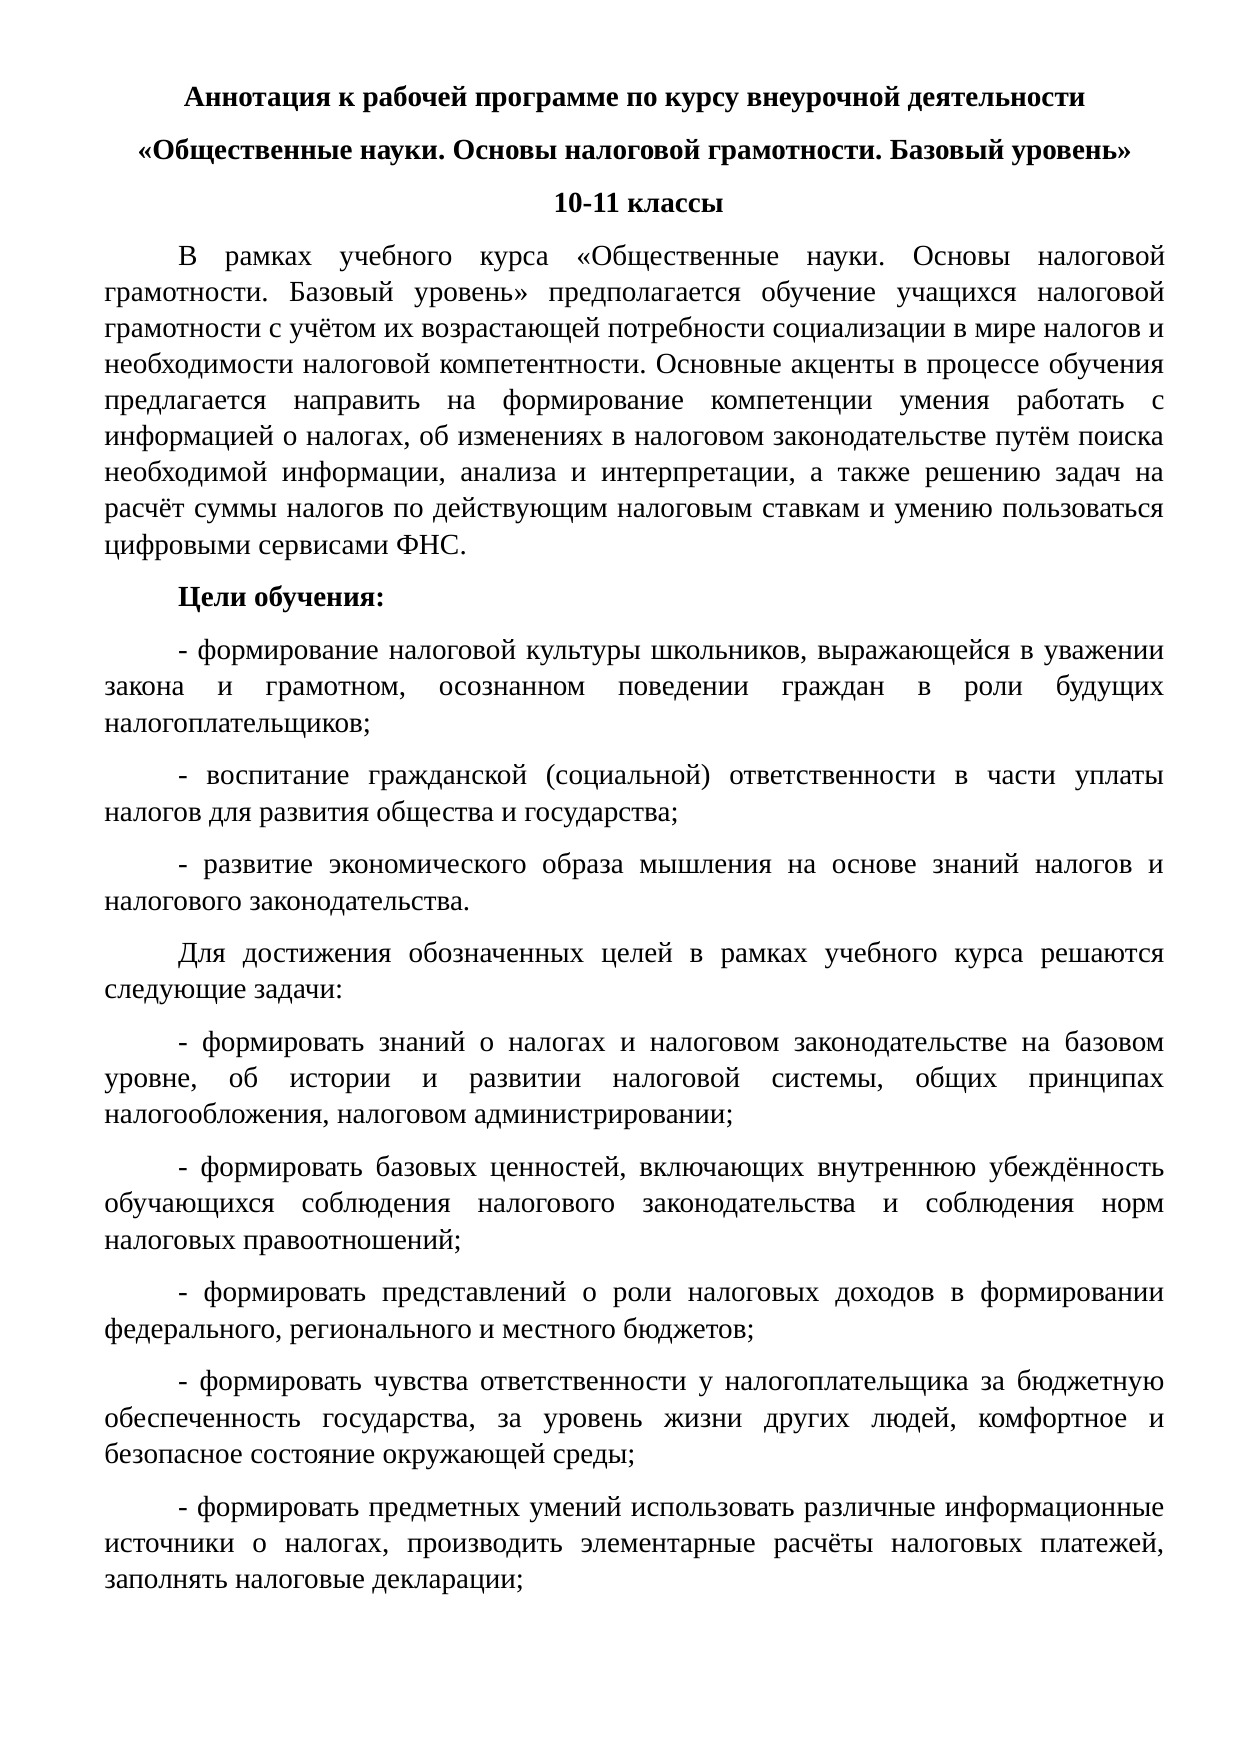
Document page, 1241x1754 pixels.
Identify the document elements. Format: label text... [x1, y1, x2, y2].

text В рамках учебного курса «Общественные науки. Основы налоговой грамотности. Базовый уровень» предполагается обучение учащихся налоговой грамотности с учётом их возрастающей потребности социализации в мире налогов и необходимости налоговой компетентности. Основные акценты в процессе обучения предлагается направить на формирование компетенции умения работать с информацией о налогах, об изменениях в налоговом законодательстве путём поиска необходимой информации, анализа и интерпретации, а также решению задач на расчёт суммы налогов по действующим налоговым ставкам и умению пользоваться цифровыми сервисами ФНС. [104, 238, 1165, 560]
text 10-11 классы [104, 185, 1165, 218]
text - формирование налоговой культуры школьников, выражающейся в уважении закона и грамотном, осознанном поведении граждан в роли будущих налогоплательщиков; [104, 632, 1165, 738]
text Цели обучения: [104, 579, 1165, 613]
text - формировать знаний о налогах и налоговом законодательстве на базовом уровне, об истории и развитии налоговой системы, общих принципах налогообложения, налоговом администрировании; [104, 1024, 1165, 1130]
text - формировать предметных умений использовать различные информационные источники о налогах, производить элементарные расчёты налоговых платежей, заполнять налоговые декларации; [104, 1489, 1165, 1594]
text Для достижения обозначенных целей в рамках учебного курса решаются следующие задачи: [104, 935, 1165, 1005]
text - развитие экономического образа мышления на основе знаний налогов и налогового законодательства. [104, 846, 1165, 916]
text - формировать чувства ответственности у налогоплательщика за бюджетную обеспеченность государства, за уровень жизни других людей, комфортное и безопасное состояние окружающей среды; [104, 1363, 1165, 1469]
text - воспитание гражданской (социальной) ответственности в части уплаты налогов для развития общества и государства; [104, 757, 1165, 827]
text - формировать представлений о роли налоговых доходов в формировании федерального, регионального и местного бюджетов; [104, 1274, 1165, 1344]
text Аннотация к рабочей программе по курсу внеурочной деятельности [104, 79, 1165, 113]
text «Общественные науки. Основы налоговой грамотности. Базовый уровень» [104, 132, 1165, 166]
text - формировать базовых ценностей, включающих внутреннюю убеждённость обучающихся соблюдения налогового законодательства и соблюдения норм налоговых правоотношений; [104, 1149, 1165, 1255]
